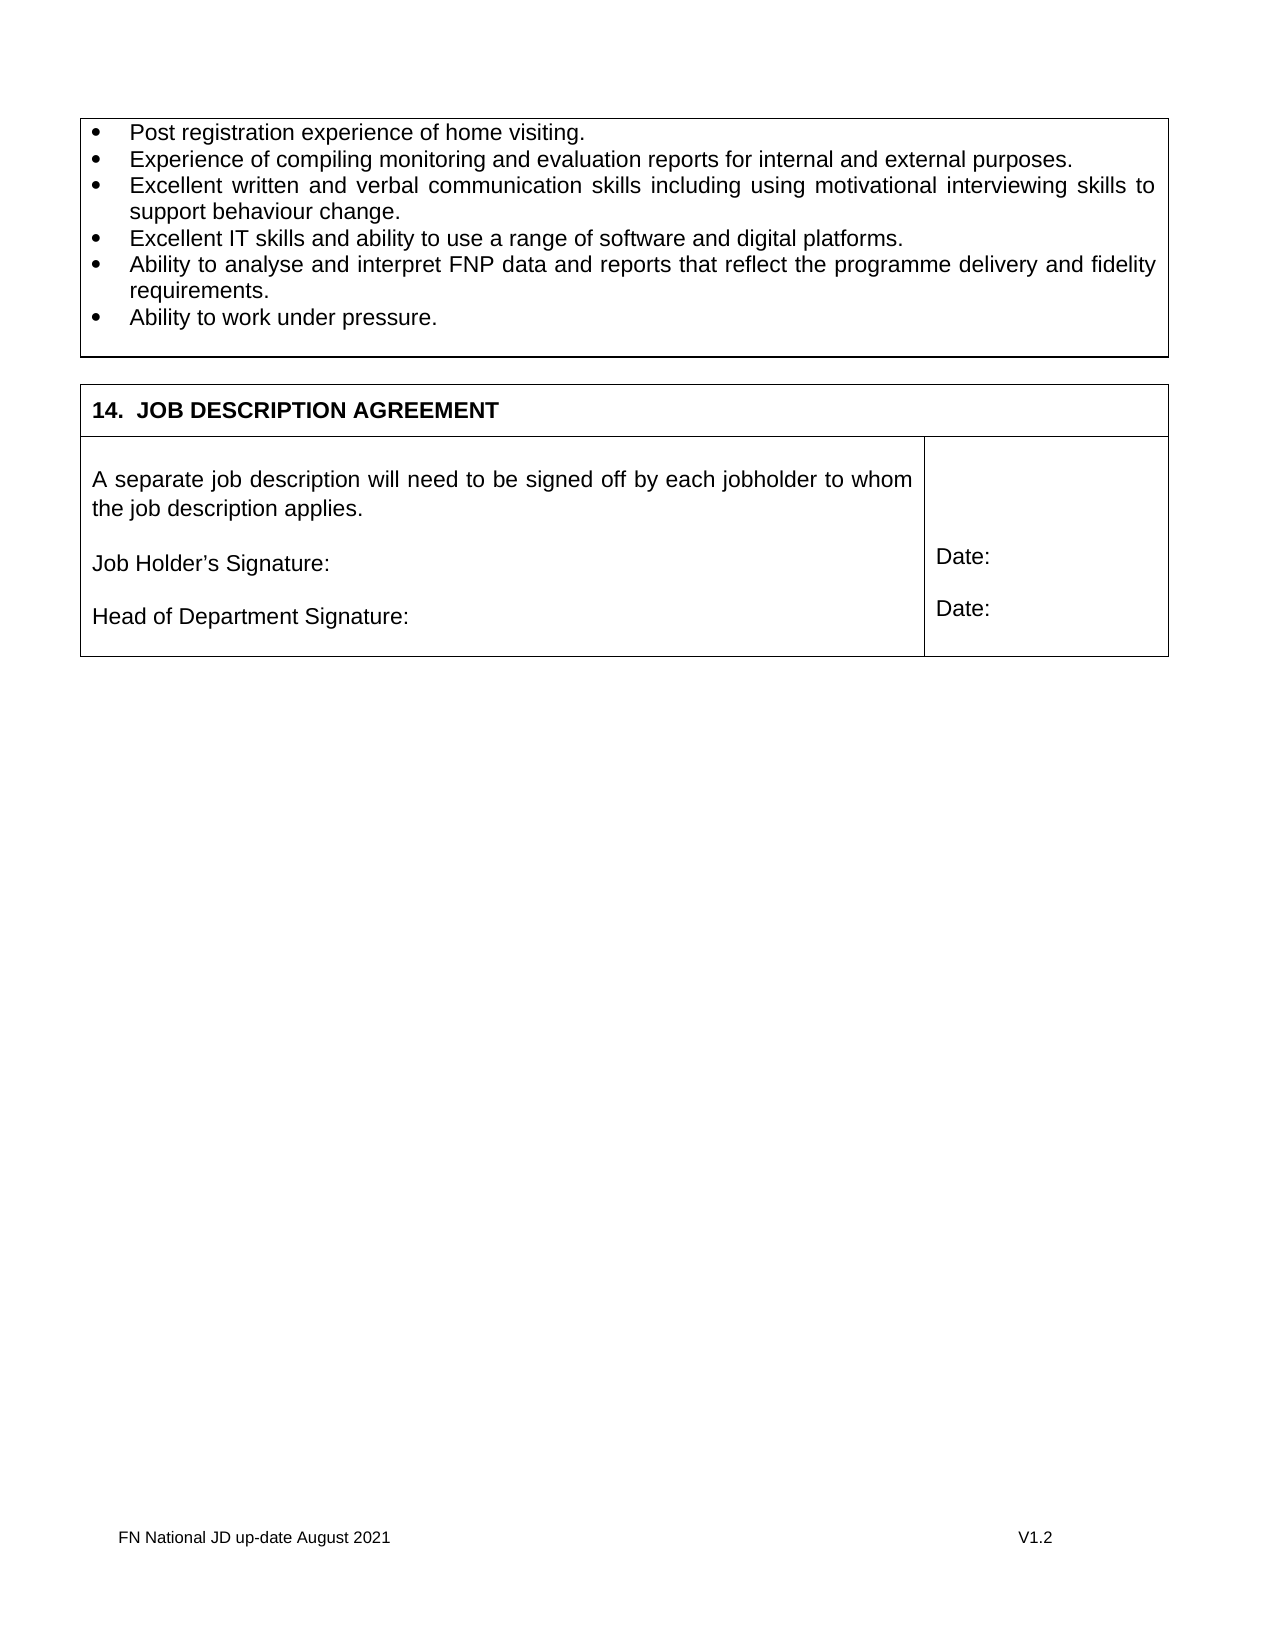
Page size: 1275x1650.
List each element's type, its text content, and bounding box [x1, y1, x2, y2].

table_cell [81, 119, 1168, 356]
table_header 14. JOB DESCRIPTION AGREEMENT [81, 385, 1168, 436]
table_cell A separate job description will need to be signed off by each jobholder to whom the job description applies. Job Holder’s Signature: Head of Department Signature: [81, 437, 924, 656]
table_cell Date: Date: [925, 437, 1168, 656]
